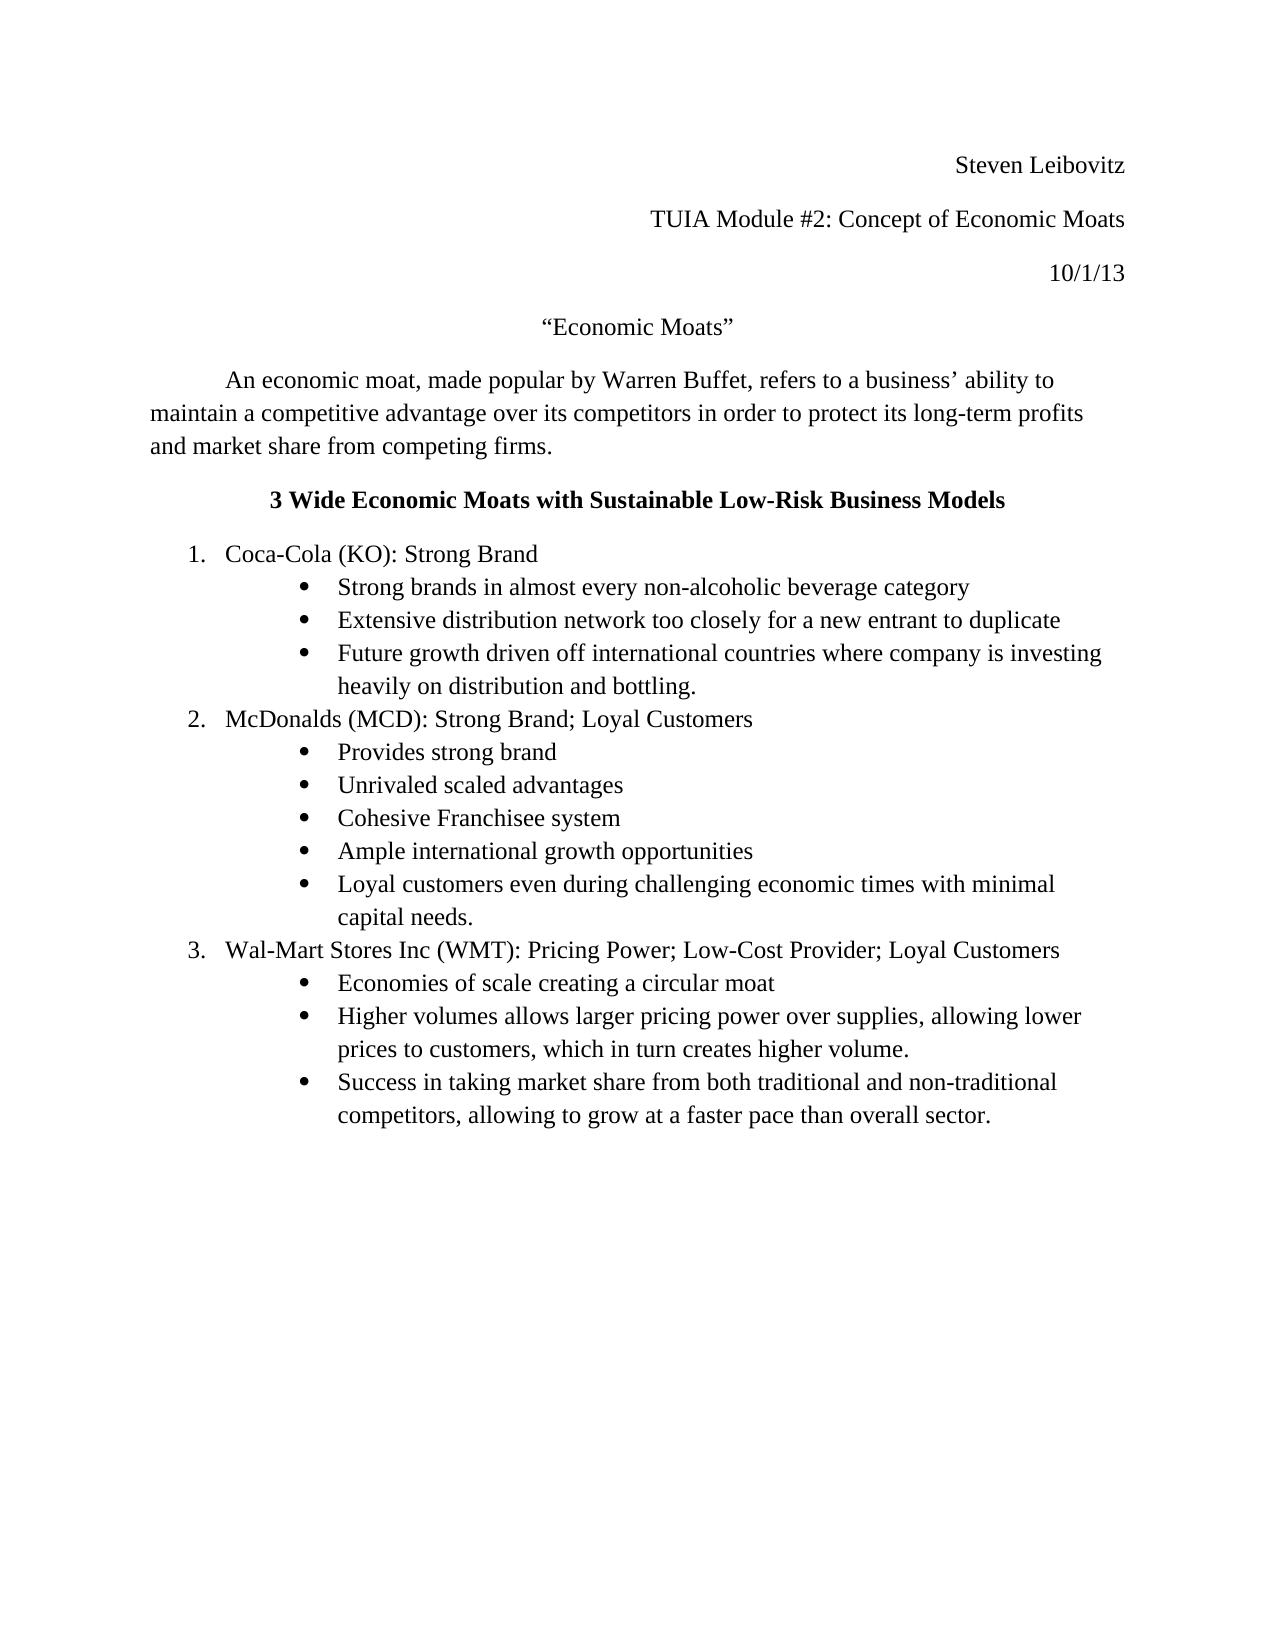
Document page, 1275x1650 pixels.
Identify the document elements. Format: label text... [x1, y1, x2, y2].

list Loyal customers even during challenging economic times with minimal capital needs. [300, 869, 1125, 931]
text TUIA Module #2: Concept of Economic Moats [150, 204, 1125, 233]
text An economic moat, made popular by Warren Buffet, refers to a business’ ability to maintain a competitive advantage over its competitors in order to protect its long-term profits and market share from competing firms. [150, 365, 1125, 460]
list Unrivaled scaled advantages [300, 770, 1125, 799]
list Extensive distribution network too closely for a new entrant to duplicate [300, 605, 1125, 634]
text 3 Wide Economic Moats with Sustainable Low-Risk Business Models [150, 485, 1125, 514]
list Cohesive Franchisee system [300, 803, 1125, 832]
list Future growth driven off international countries where company is investing heavily on distribution and bottling. [300, 638, 1125, 700]
text Steven Leibovitz [150, 150, 1125, 179]
text “Economic Moats” [150, 312, 1125, 340]
list Coca-Cola (KO): Strong Brand [187, 539, 1125, 568]
list Economies of scale creating a circular moat [300, 968, 1125, 997]
list Strong brands in almost every non-alcoholic beverage category [300, 572, 1125, 601]
text 10/1/13 [150, 258, 1125, 286]
list Success in taking market share from both traditional and non-traditional competitors, allowing to grow at a faster pace than overall sector. [300, 1067, 1125, 1129]
list Higher volumes allows larger pricing power over supplies, allowing lower prices to customers, which in turn creates higher volume. [300, 1001, 1125, 1063]
list Wal-Mart Stores Inc (WMT): Pricing Power; Low-Cost Provider; Loyal Customers [187, 935, 1125, 964]
list McDonalds (MCD): Strong Brand; Loyal Customers [187, 704, 1125, 733]
list Provides strong brand [300, 737, 1125, 766]
list Ample international growth opportunities [300, 836, 1125, 865]
